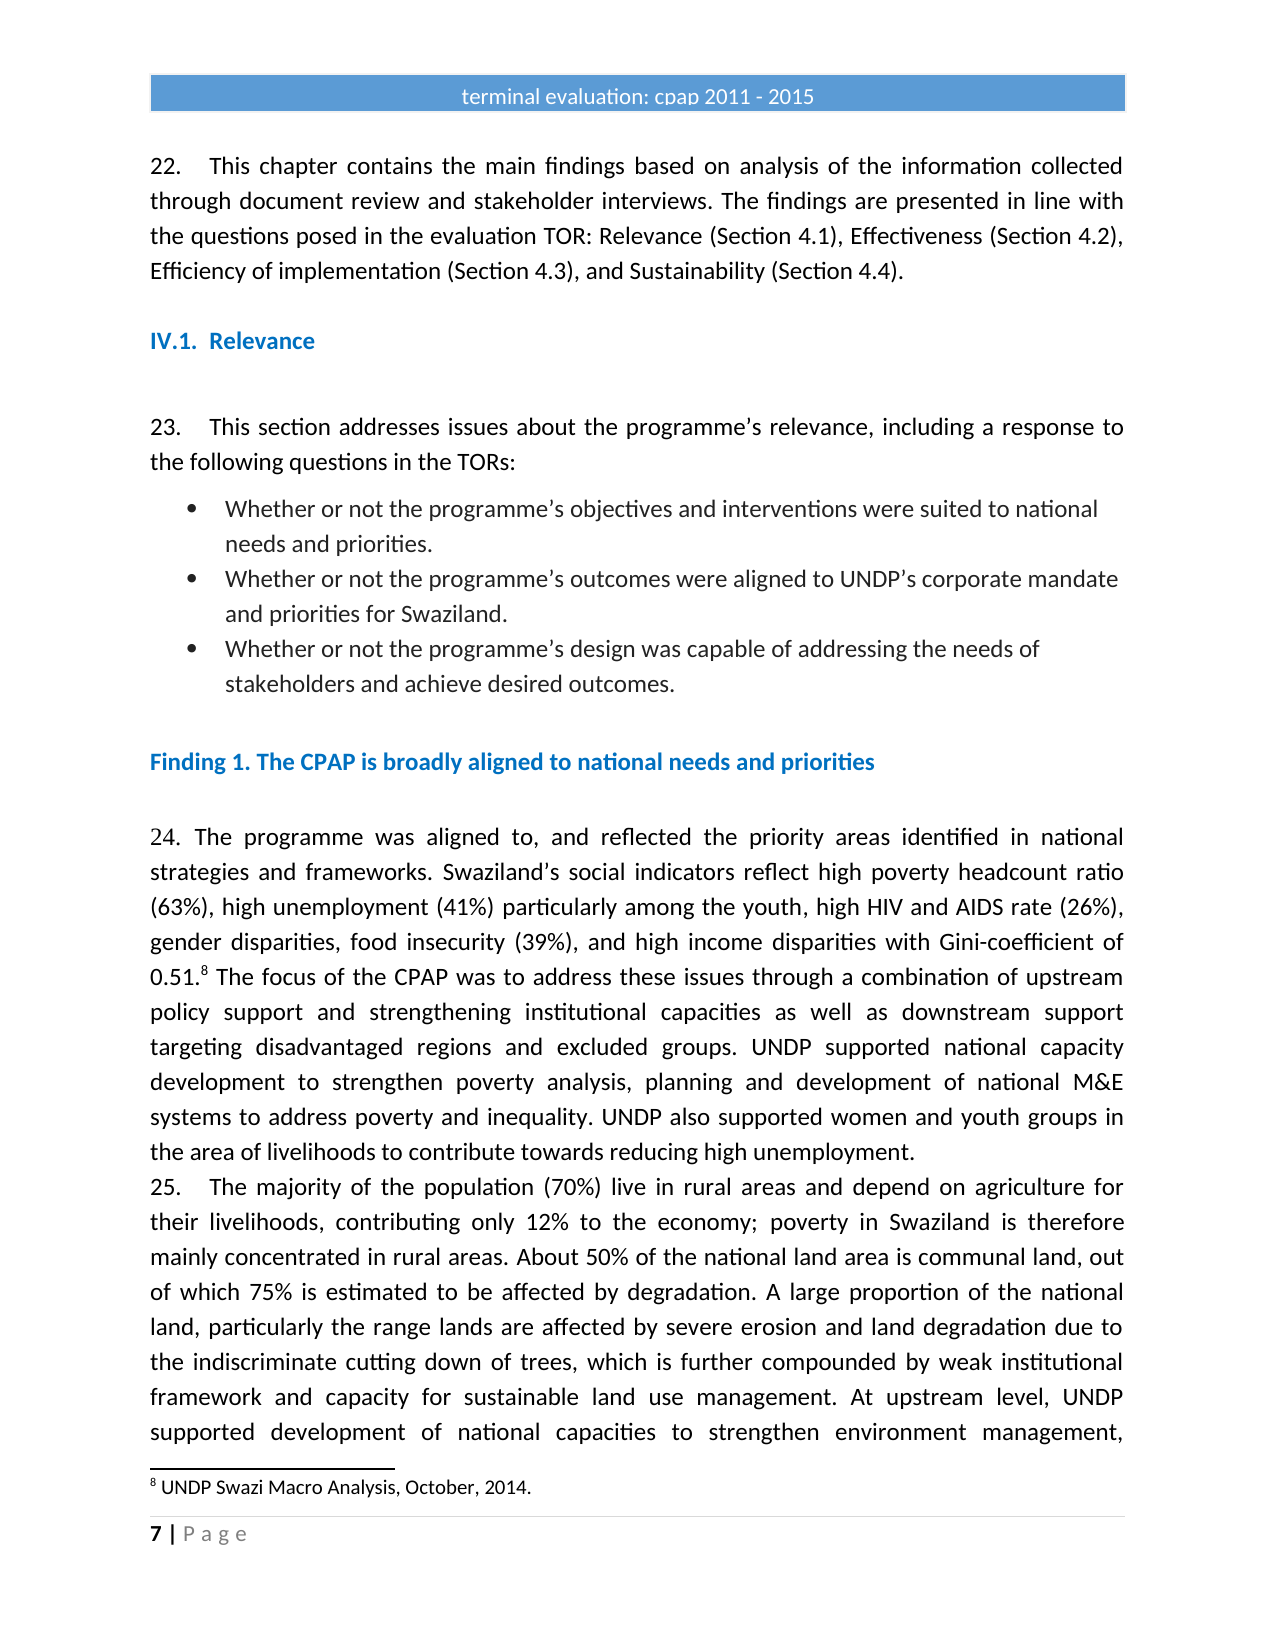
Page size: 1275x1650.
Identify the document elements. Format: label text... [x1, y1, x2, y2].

subtitle This section addresses issues about the programme’s relevance, including a response to the following questions in the TORs: [150, 411, 1125, 477]
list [150, 1172, 1125, 1447]
list The programme was aligned to, and reflected the priority areas identified in national strategies and frameworks. Swaziland’s social indicators reflect high poverty headcount ratio (63%), high unemployment (41%) particularly among the youth, high HIV and AIDS rate (26%), gender disparities, food insecurity (39%), and high income disparities with Gini-coefficient of 0.51. The focus of the CPAP was to address these issues through a combination of upstream policy support and strengthening institutional capacities as well as downstream support targeting disadvantaged regions and excluded groups. UNDP supported national capacity development to strengthen poverty analysis, planning and development of national M&E systems to address poverty and inequality. UNDP also supported women and youth groups in the area of livelihoods to contribute towards reducing high unemployment. [150, 822, 1125, 1167]
list Whether or not the programme’s outcomes were aligned to UNDP’s corporate mandate and priorities for Swaziland. [187, 563, 1125, 629]
list Whether or not the programme’s objectives and interventions were suited to national needs and priorities. [187, 493, 1125, 559]
list Whether or not the programme’s design was capable of addressing the needs of stakeholders and achieve desired outcomes. [187, 633, 1125, 699]
list Relevance [150, 325, 1125, 356]
list This chapter contains the main findings based on analysis of the information collected through document review and stakeholder interviews. The findings are presented in line with the questions posed in the evaluation TOR: Relevance (Section 4.1), Effectiveness (Section 4.2), Efficiency of implementation (Section 4.3), and Sustainability (Section 4.4). [150, 150, 1125, 286]
subtitle Finding 1. The CPAP is broadly aligned to national needs and priorities [150, 746, 1125, 777]
